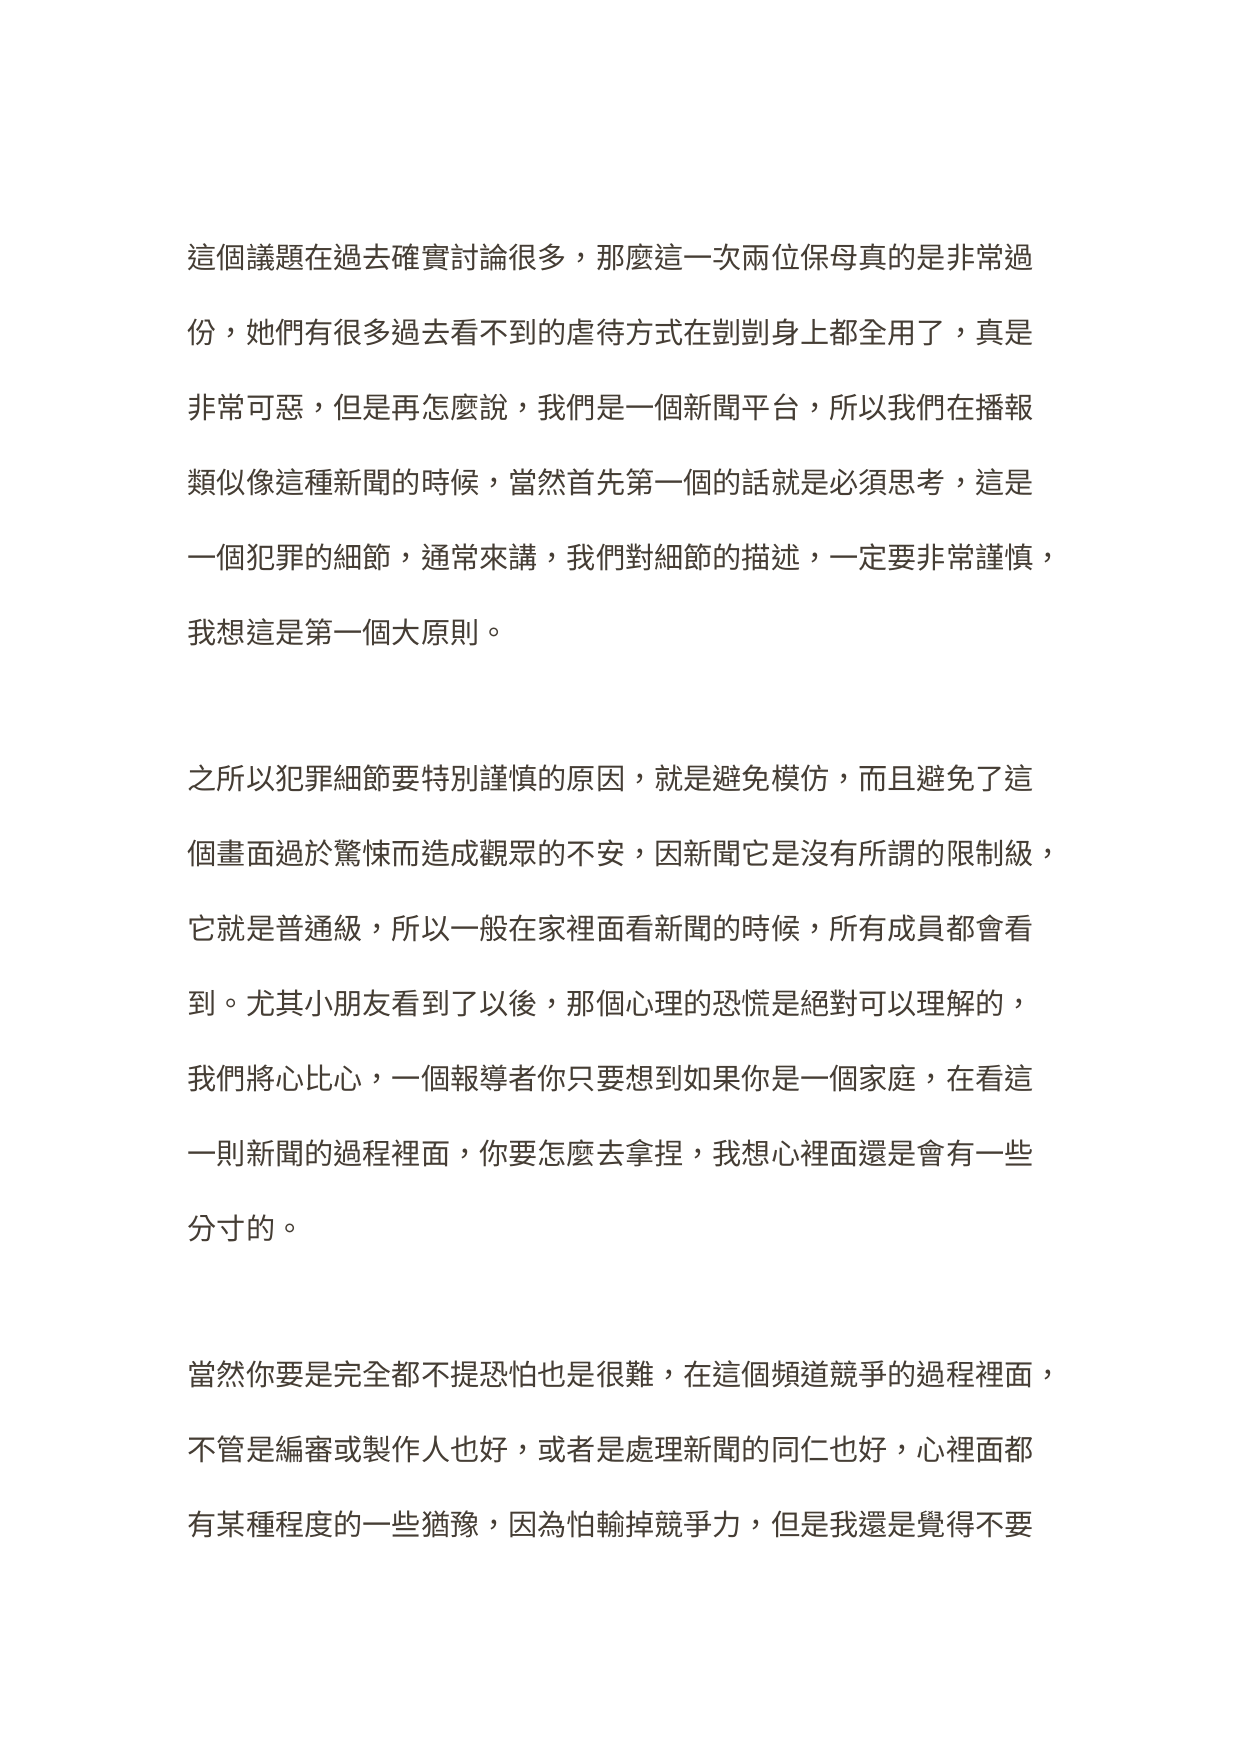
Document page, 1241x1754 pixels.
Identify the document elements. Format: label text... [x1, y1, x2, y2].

text 之所以犯罪細節要特別謹慎的原因，就是避免模仿，而且避免了這個畫面過於驚悚而造成觀眾的不安，因新聞它是沒有所謂的限制級，它就是普通級，所以一般在家裡面看新聞的時候，所有成員都會看到。尤其小朋友看到了以後，那個心理的恐慌是絕對可以理解的，我們將心比心，一個報導者你只要想到如果你是一個家庭，在看這一則新聞的過程裡面，你要怎麼去拿捏，我想心裡面還是會有一些分寸的。 [187, 739, 1053, 1264]
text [187, 1335, 1053, 1560]
text 這個議題在過去確實討論很多，那麼這一次兩位保母真的是非常過份，她們有很多過去看不到的虐待方式在剴剴身上都全用了，真是非常可惡，但是再怎麼說，我們是一個新聞平台，所以我們在播報類似像這種新聞的時候，當然首先第一個的話就是必須思考，這是一個犯罪的細節，通常來講，我們對細節的描述，一定要非常謹慎，我想這是第一個大原則。 [187, 219, 1053, 669]
